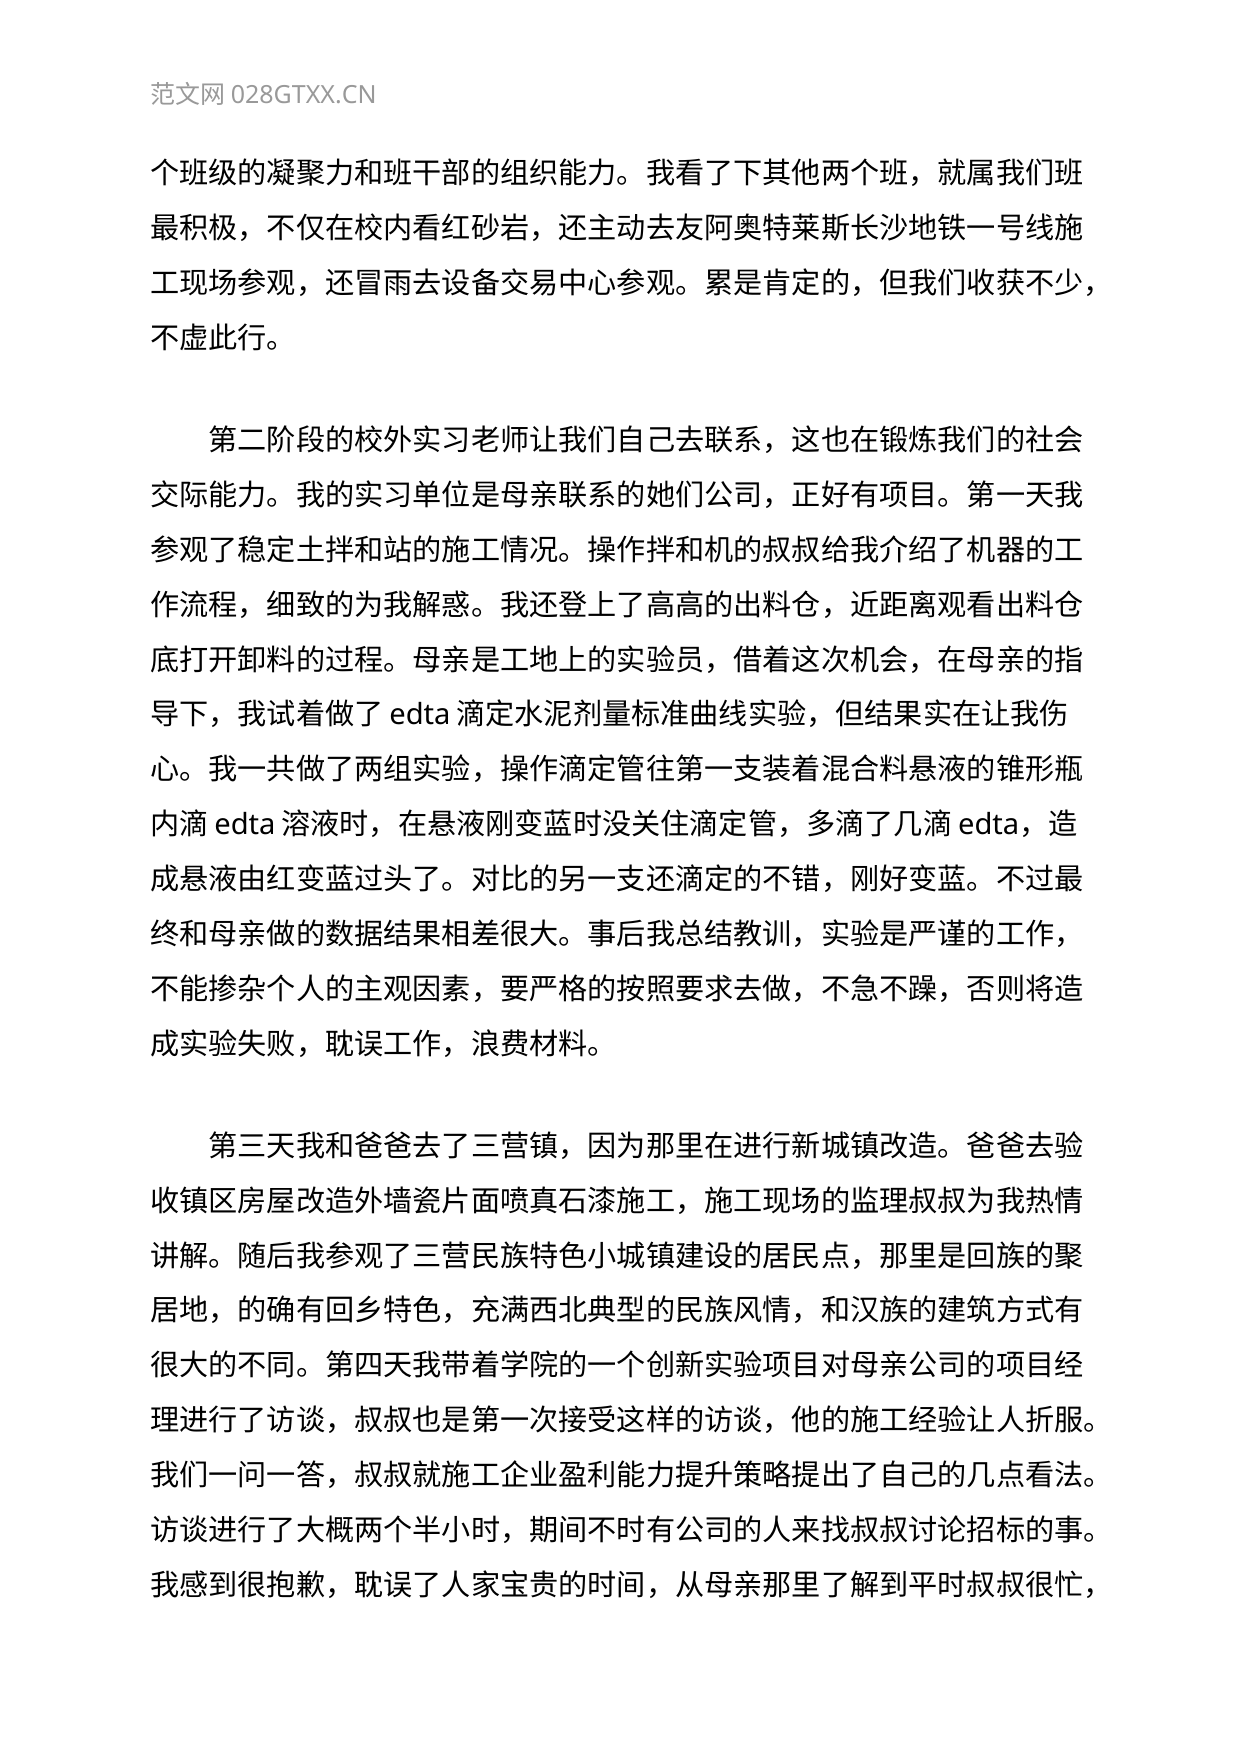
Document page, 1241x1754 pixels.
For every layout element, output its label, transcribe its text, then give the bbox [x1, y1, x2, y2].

text 第二阶段的校外实习老师让我们自己去联系，这也在锻炼我们的社会交际能力。我的实习单位是母亲联系的她们公司，正好有项目。第一天我参观了稳定土拌和站的施工情况。操作拌和机的叔叔给我介绍了机器的工作流程，细致的为我解惑。我还登上了高高的出料仓，近距离观看出料仓底打开卸料的过程。母亲是工地上的实验员，借着这次机会，在母亲的指导下，我试着做了edta滴定水泥剂量标准曲线实验，但结果实在让我伤心。我一共做了两组实验，操作滴定管往第一支装着混合料悬液的锥形瓶内滴edta溶液时，在悬液刚变蓝时没关住滴定管，多滴了几滴edta，造成悬液由红变蓝过头了。对比的另一支还滴定的不错，刚好变蓝。不过最终和母亲做的数据结果相差很大。事后我总结教训，实验是严谨的工作，不能掺杂个人的主观因素，要严格的按照要求去做，不急不躁，否则将造成实验失败，耽误工作，浪费材料。 [150, 416, 1090, 1063]
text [150, 150, 1090, 357]
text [150, 1122, 1090, 1604]
